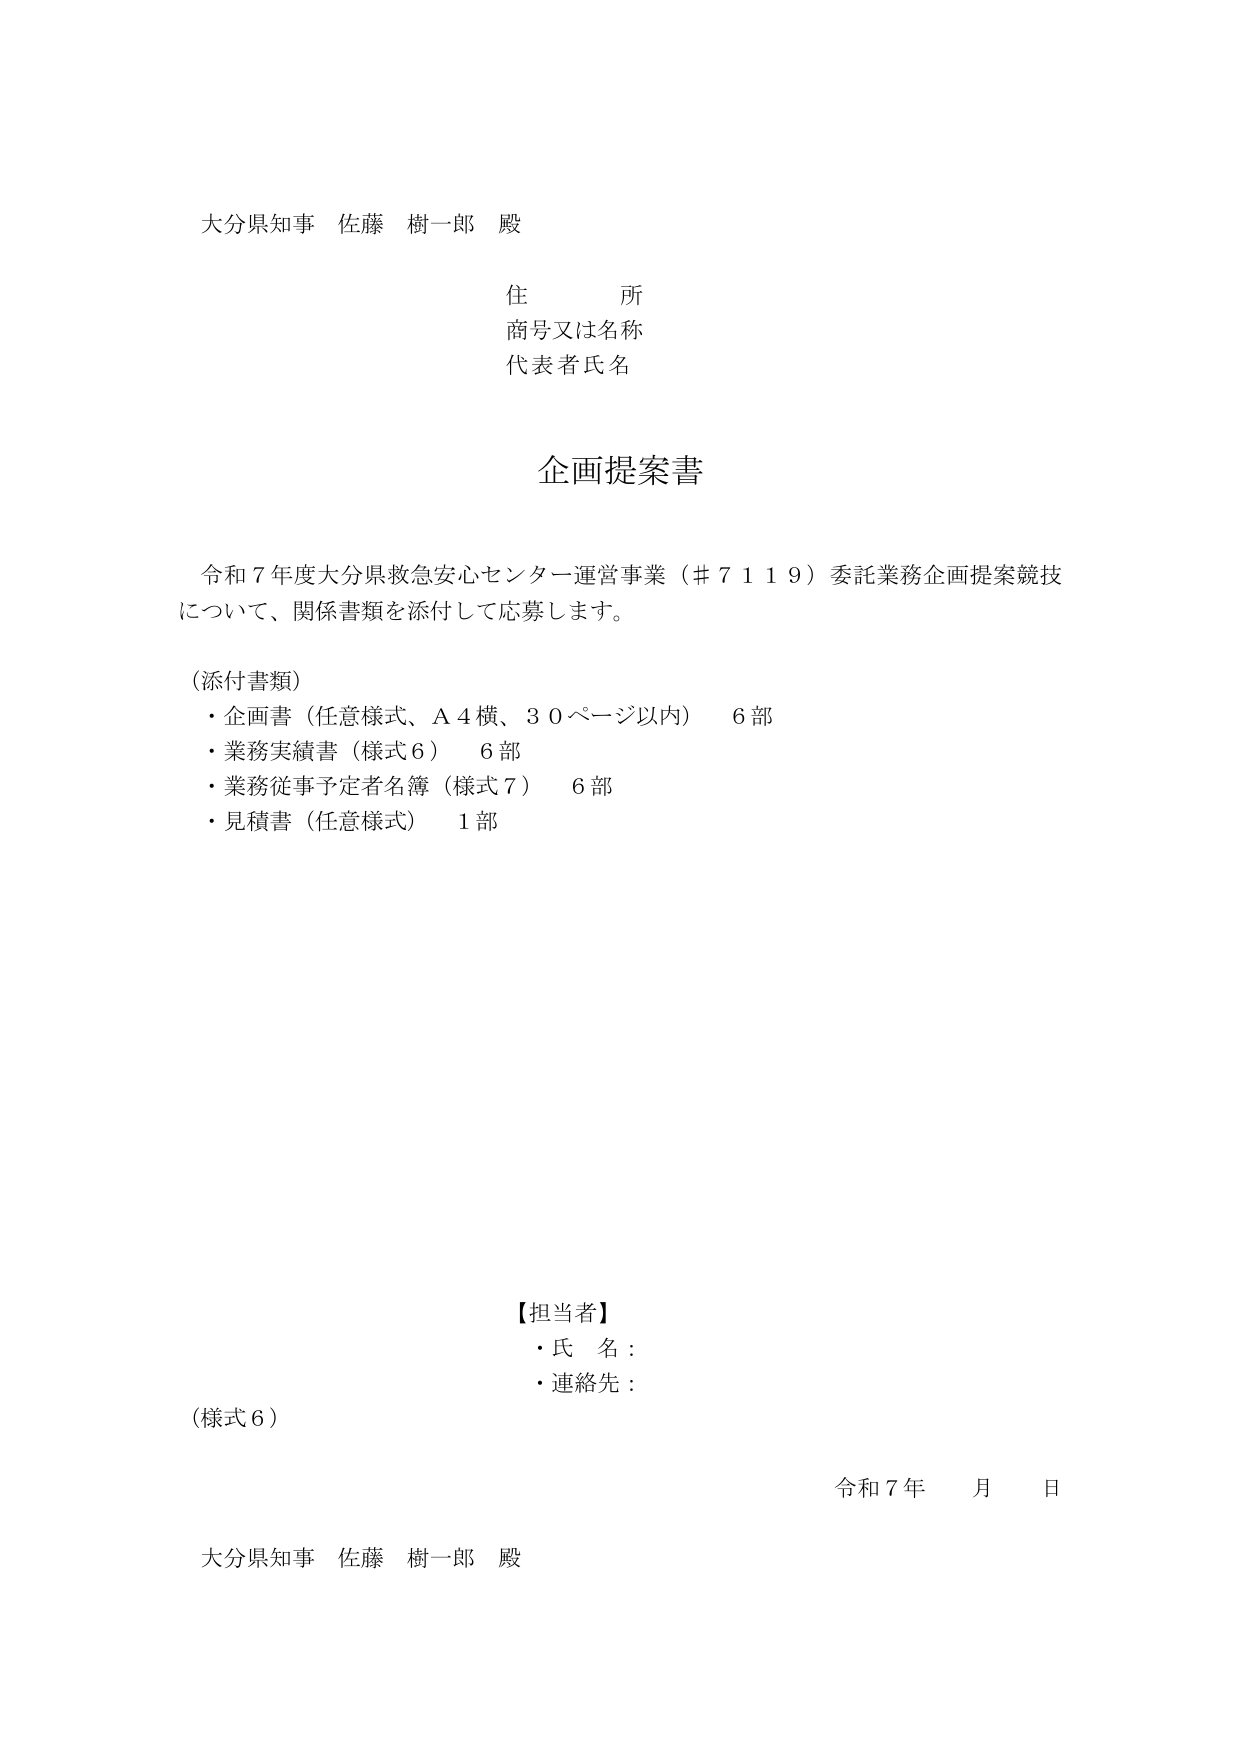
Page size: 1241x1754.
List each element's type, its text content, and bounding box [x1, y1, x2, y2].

text ・連絡先： [505, 1366, 1063, 1401]
text 令和７年 月 日 [177, 1471, 1063, 1506]
text ・業務従事予定者名簿（様式７） ６部 [177, 769, 1063, 804]
text 【担当者】 [505, 1295, 1063, 1331]
text （添付書類） [177, 663, 1063, 699]
text 企画提案書 [177, 453, 1063, 488]
text 住 所 [505, 277, 1063, 312]
text 大分県知事 佐藤 樹一郎 殿 [177, 207, 1063, 242]
text 商号又は名称 [505, 312, 1063, 348]
text 大分県知事 佐藤 樹一郎 殿 [177, 1541, 1063, 1576]
text 代表者氏名 [505, 348, 1063, 383]
text ・見積書（任意様式） １部 [177, 804, 1063, 839]
text ・氏 名： [505, 1331, 1063, 1366]
text ・企画書（任意様式、Ａ４横、３０ページ以内） ６部 [177, 699, 1063, 734]
text 令和７年度大分県救急安心センター運営事業（♯７１１９）委託業務企画提案競技について、関係書類を添付して応募します。 [177, 558, 1063, 628]
text ・業務実績書（様式６） ６部 [177, 734, 1063, 769]
text （様式６） [177, 1401, 1063, 1436]
